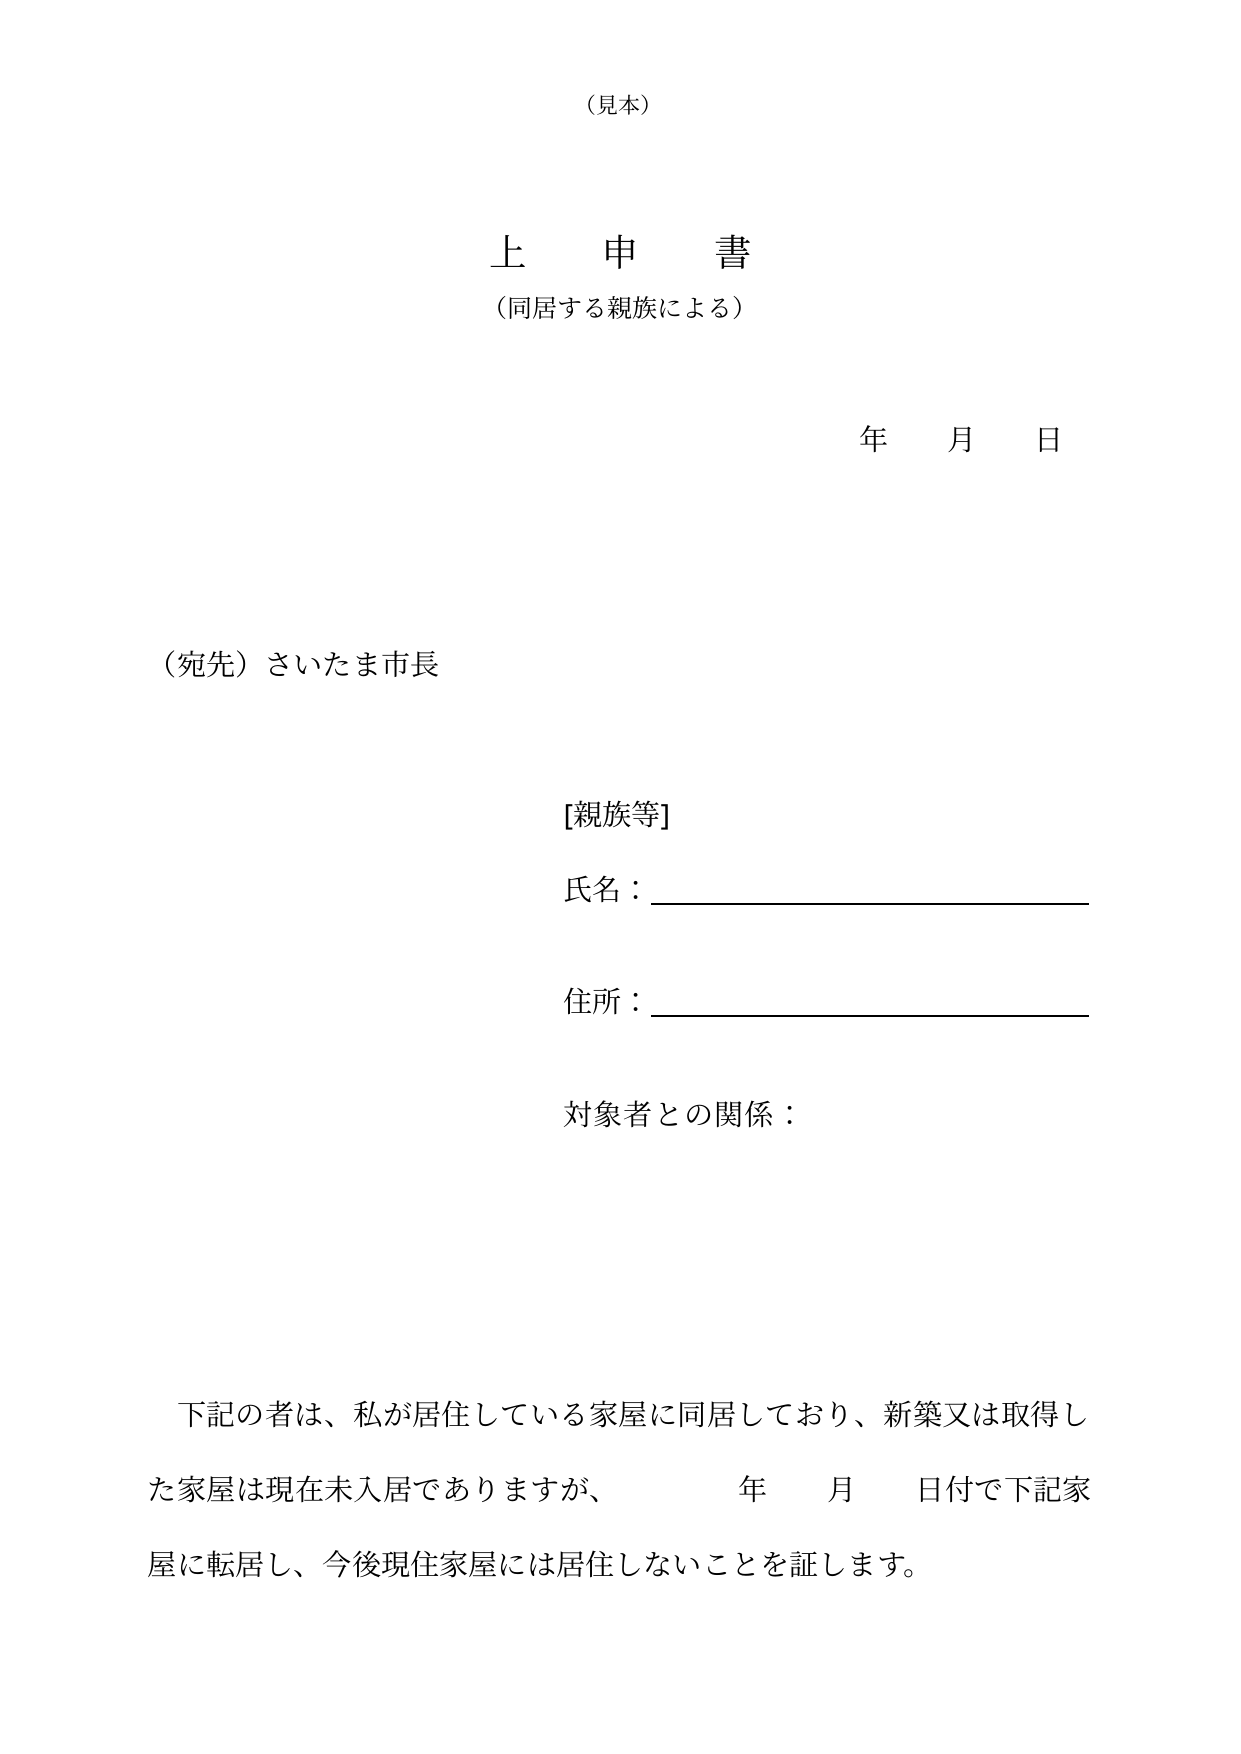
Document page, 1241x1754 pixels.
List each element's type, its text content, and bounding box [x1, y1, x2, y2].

text 下記の者は、私が居住している家屋に同居しており、新築又は取得した家屋は現在未入居でありますが、 年＊＊月＊＊日付で下記家屋に転居し、今後現住家屋には居住しないことを証します。 [148, 1375, 1092, 1600]
text 上 申 書 [148, 213, 1092, 288]
text [親族等] [563, 775, 1092, 850]
text （同居する親族による） [148, 288, 1092, 325]
text 年 月 日 [148, 400, 1063, 475]
text 氏名： [563, 850, 1092, 925]
text 住所： [563, 963, 1092, 1038]
text （宛先）さいたま市長 [148, 625, 1092, 700]
text 対象者との関係： [563, 1075, 1092, 1150]
